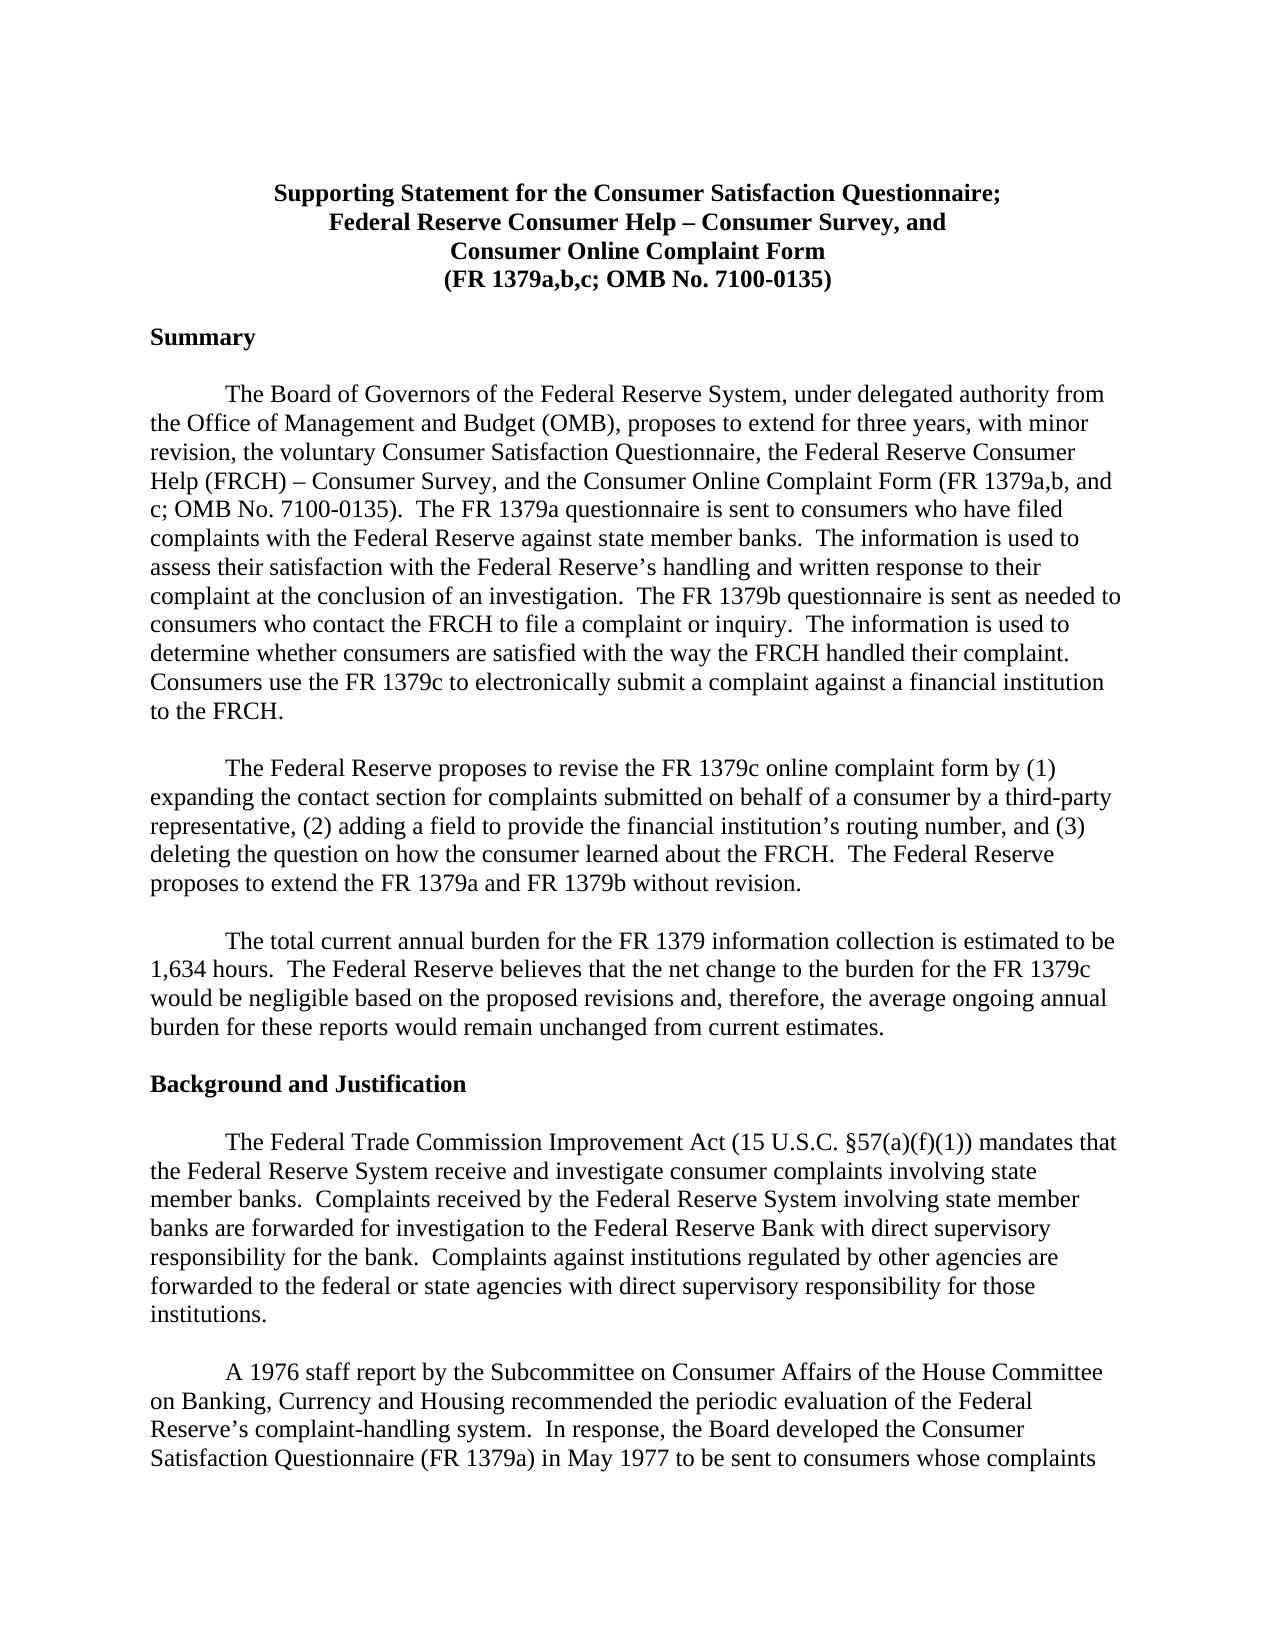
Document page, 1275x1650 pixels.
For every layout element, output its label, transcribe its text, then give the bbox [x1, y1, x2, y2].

text Summary [150, 322, 1125, 351]
text The Federal Trade Commission Improvement Act (15 U.S.C. §57(a)(f)(1)) mandates that the Federal Reserve System receive and investigate consumer complaints involving state member banks. Complaints received by the Federal Reserve System involving state member banks are forwarded for investigation to the Federal Reserve Bank with direct supervisory responsibility for the bank. Complaints against institutions regulated by other agencies are forwarded to the federal or state agencies with direct supervisory responsibility for those institutions. [150, 1127, 1125, 1328]
text The total current annual burden for the FR 1379 information collection is estimated to be 1,634 hours. The Federal Reserve believes that the net change to the burden for the FR 1379c would be negligible based on the proposed revisions and, therefore, the average ongoing annual burden for these reports would remain unchanged from current estimates. [150, 926, 1125, 1041]
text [150, 1357, 1125, 1472]
text (FR 1379a,b,c; OMB No. 7100-0135) [150, 264, 1125, 293]
text Supporting Statement for the Consumer Satisfaction Questionnaire; [150, 178, 1125, 207]
text Background and Justification [150, 1069, 1125, 1098]
text The Federal Reserve proposes to revise the FR 1379c online complaint form by (1) expanding the contact section for complaints submitted on behalf of a consumer by a third-party representative, (2) adding a field to provide the financial institution’s routing number, and (3) deleting the question on how the consumer learned about the FRCH. The Federal Reserve proposes to extend the FR 1379a and FR 1379b without revision. [150, 753, 1125, 897]
text Federal Reserve Consumer Help – Consumer Survey, and [150, 207, 1125, 236]
text The Board of Governors of the Federal Reserve System, under delegated authority from the Office of Management and Budget (OMB), proposes to extend for three years, with minor revision, the voluntary Consumer Satisfaction Questionnaire, the Federal Reserve Consumer Help (FRCH) – Consumer Survey, and the Consumer Online Complaint Form (FR 1379a,b, and c; OMB No. 7100-0135). The FR 1379a questionnaire is sent to consumers who have filed complaints with the Federal Reserve against state member banks. The information is used to assess their satisfaction with the Federal Reserve’s handling and written response to their complaint at the conclusion of an investigation. The FR 1379b questionnaire is sent as needed to consumers who contact the FRCH to file a complaint or inquiry. The information is used to determine whether consumers are satisfied with the way the FRCH handled their complaint. Consumers use the FR 1379c to electronically submit a complaint against a financial institution to the FRCH. [150, 379, 1125, 724]
text Consumer Online Complaint Form [150, 236, 1125, 264]
